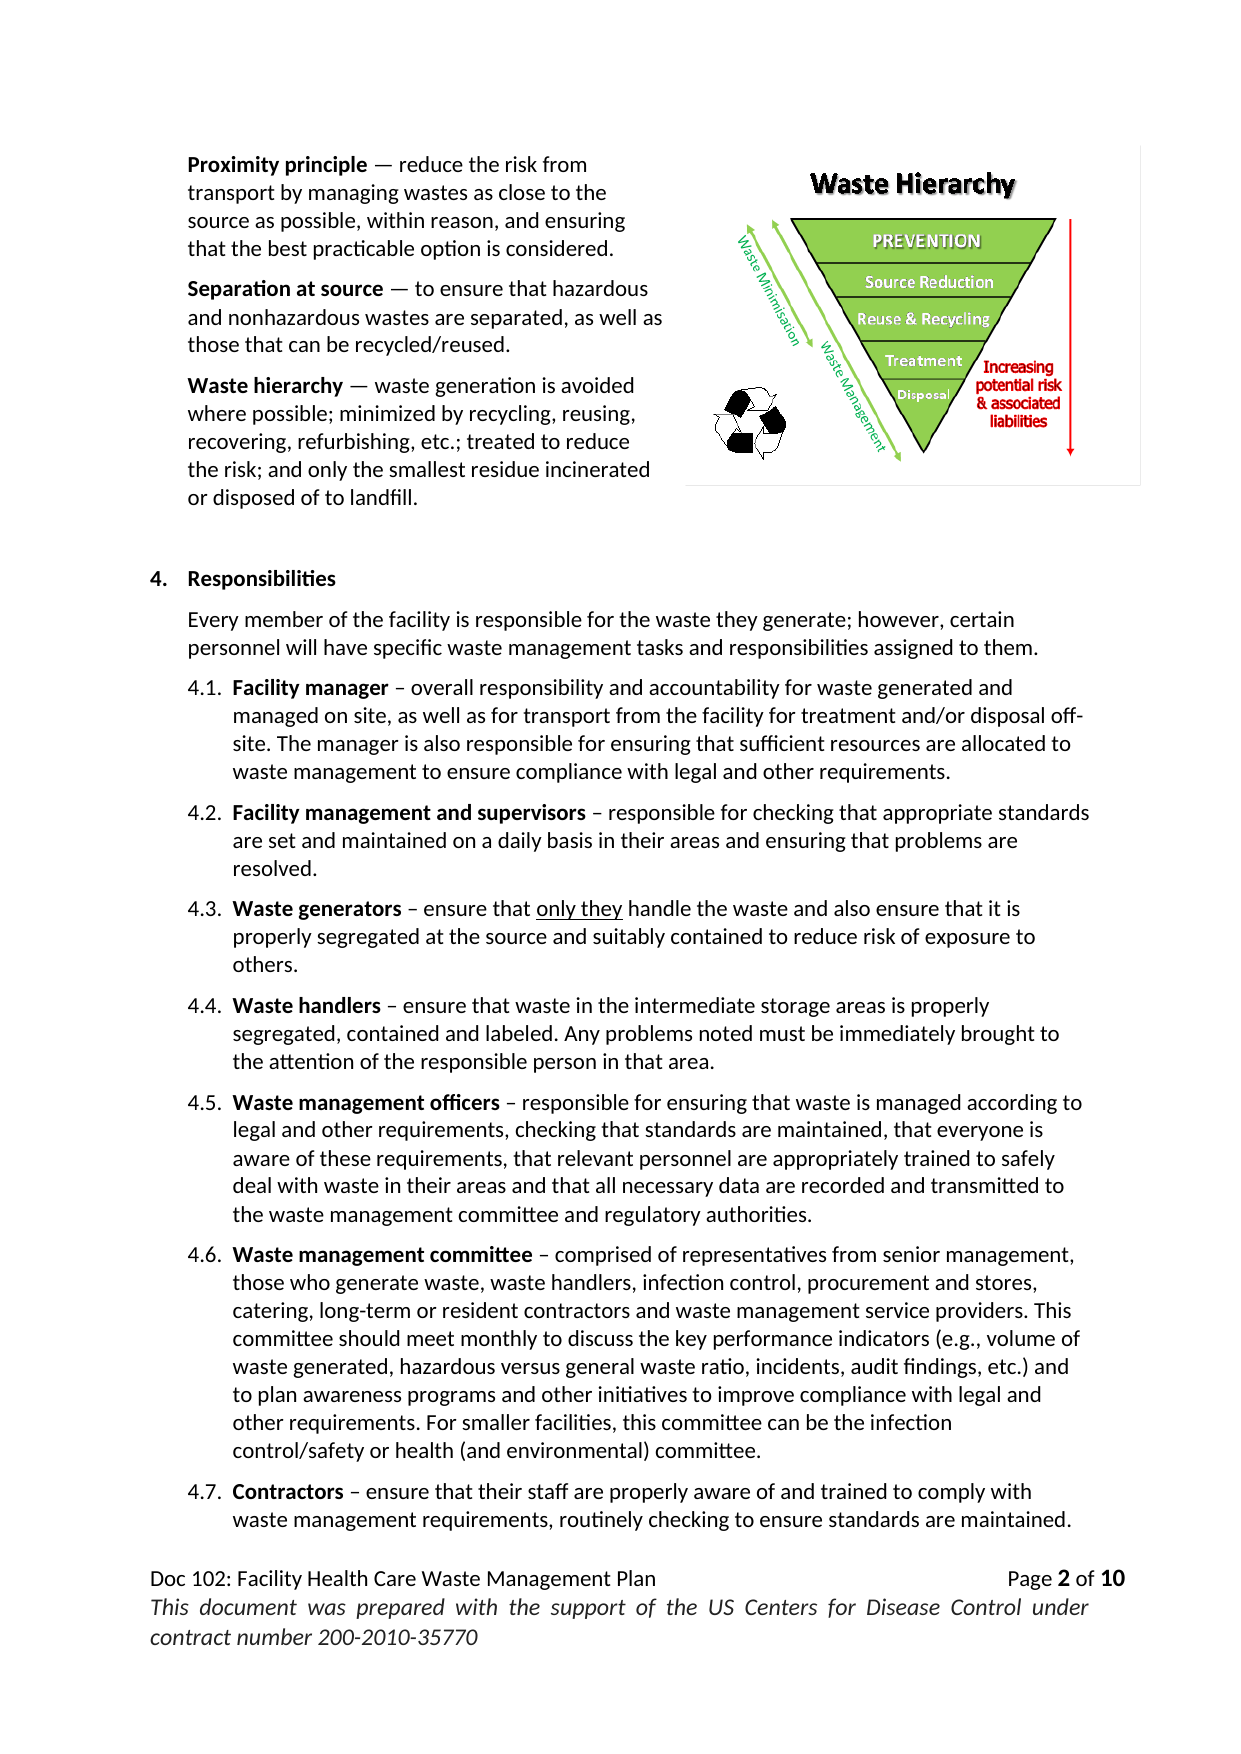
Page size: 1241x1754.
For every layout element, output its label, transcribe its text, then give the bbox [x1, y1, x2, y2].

list Contractors – ensure that their staff are properly aware of and trained to comply with waste management requirements, routinely checking to ensure standards are maintained. [187, 1477, 1090, 1533]
text Waste hierarchy — waste generation is avoided where possible; minimized by recycling, reusing, recovering, refurbishing, etc.; treated to reduce the risk; and only the smallest residue incinerated or disposed of to landfill. [187, 371, 1090, 511]
picture [685, 145, 1141, 486]
text Proximity principle — reduce the risk from transport by managing wastes as close to the source as possible, within reason, and ensuring that the best practicable option is considered. [187, 150, 685, 262]
subtitle Responsibilities [150, 564, 1090, 592]
list Waste generators – ensure that only they handle the waste and also ensure that it is properly segregated at the source and suitably contained to reduce risk of exposure to others. [187, 894, 1090, 978]
list Every member of the facility is responsible for the waste they generate; however, certain personnel will have specific waste management tasks and responsibilities assigned to them. [187, 605, 1090, 661]
text Separation at source — to ensure that hazardous and nonhazardous wastes are separated, as well as those that can be recycled/reused. [187, 274, 685, 359]
list Facility management and supervisors – responsible for checking that appropriate standards are set and maintained on a daily basis in their areas and ensuring that problems are resolved. [187, 798, 1090, 882]
list Waste management committee – comprised of representatives from senior management, those who generate waste, waste handlers, infection control, procurement and stores, catering, long-term or resident contractors and waste management service providers. This committee should meet monthly to discuss the key performance indicators (e.g., volume of waste generated, hazardous versus general waste ratio, incidents, audit findings, etc.) and to plan awareness programs and other initiatives to improve compliance with legal and other requirements. For smaller facilities, this committee can be the infection control/safety or health (and environmental) committee. [187, 1240, 1090, 1464]
list Waste handlers – ensure that waste in the intermediate storage areas is properly segregated, contained and labeled. Any problems noted must be immediately brought to the attention of the responsible person in that area. [187, 991, 1090, 1075]
list Waste management officers – responsible for ensuring that waste is managed according to legal and other requirements, checking that standards are maintained, that everyone is aware of these requirements, that relevant personnel are appropriately trained to safely deal with waste in their areas and that all necessary data are recorded and transmitted to the waste management committee and regulatory authorities. [187, 1088, 1090, 1228]
list Facility manager – overall responsibility and accountability for waste generated and managed on site, as well as for transport from the facility for treatment and/or disposal off-site. The manager is also responsible for ensuring that sufficient resources are allocated to waste management to ensure compliance with legal and other requirements. [187, 673, 1090, 785]
